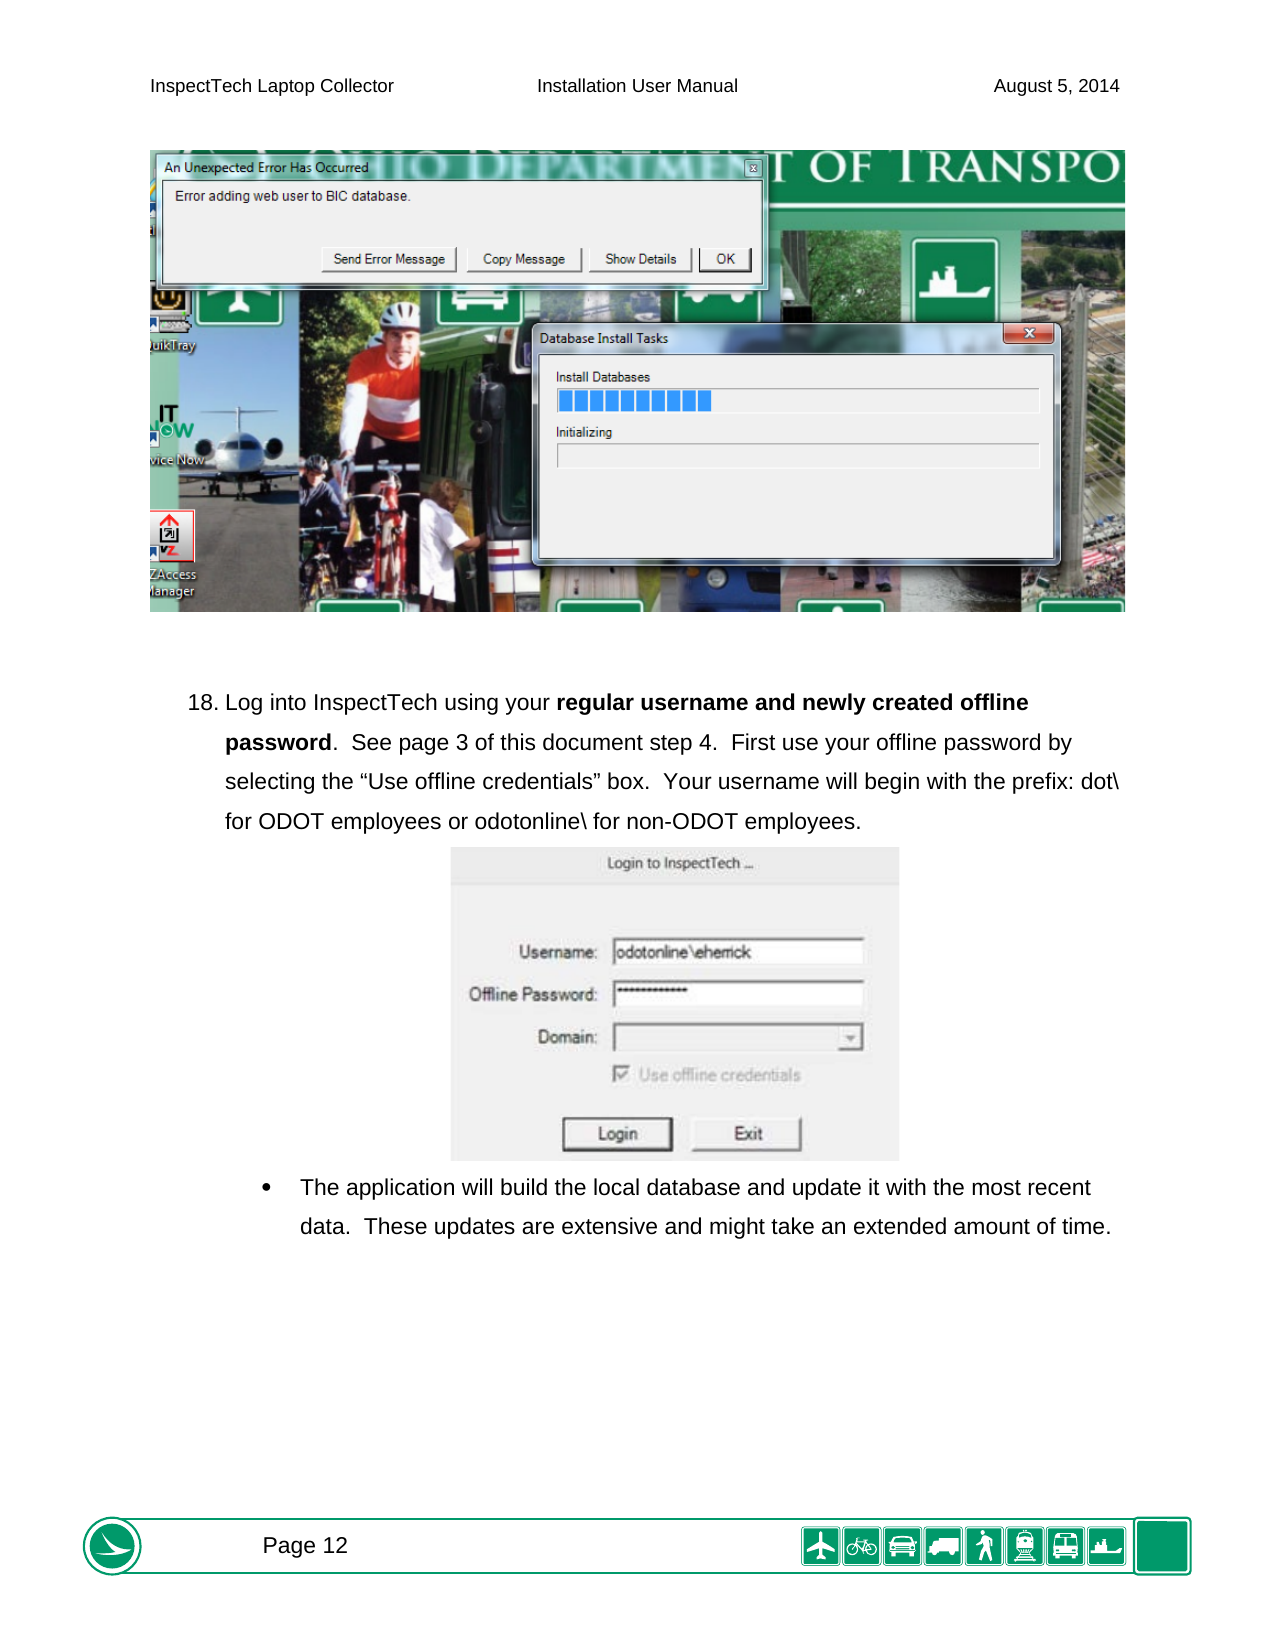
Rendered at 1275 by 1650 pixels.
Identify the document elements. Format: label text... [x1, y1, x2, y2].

picture [150, 150, 1125, 612]
picture [450, 847, 900, 1161]
list The application will build the local database and update it with the most recent data. These updates are extensive and might take an extended amount of time. [262, 1173, 1125, 1239]
list Log into InspectTech using your regular username and newly created offline password. See page 3 of this document step 4. First use your offline password by selecting the “Use offline credentials” box. Your username will begin with the prefix: dot\ for ODOT employees or odotonline\ for non-ODOT employees. [187, 689, 1125, 834]
